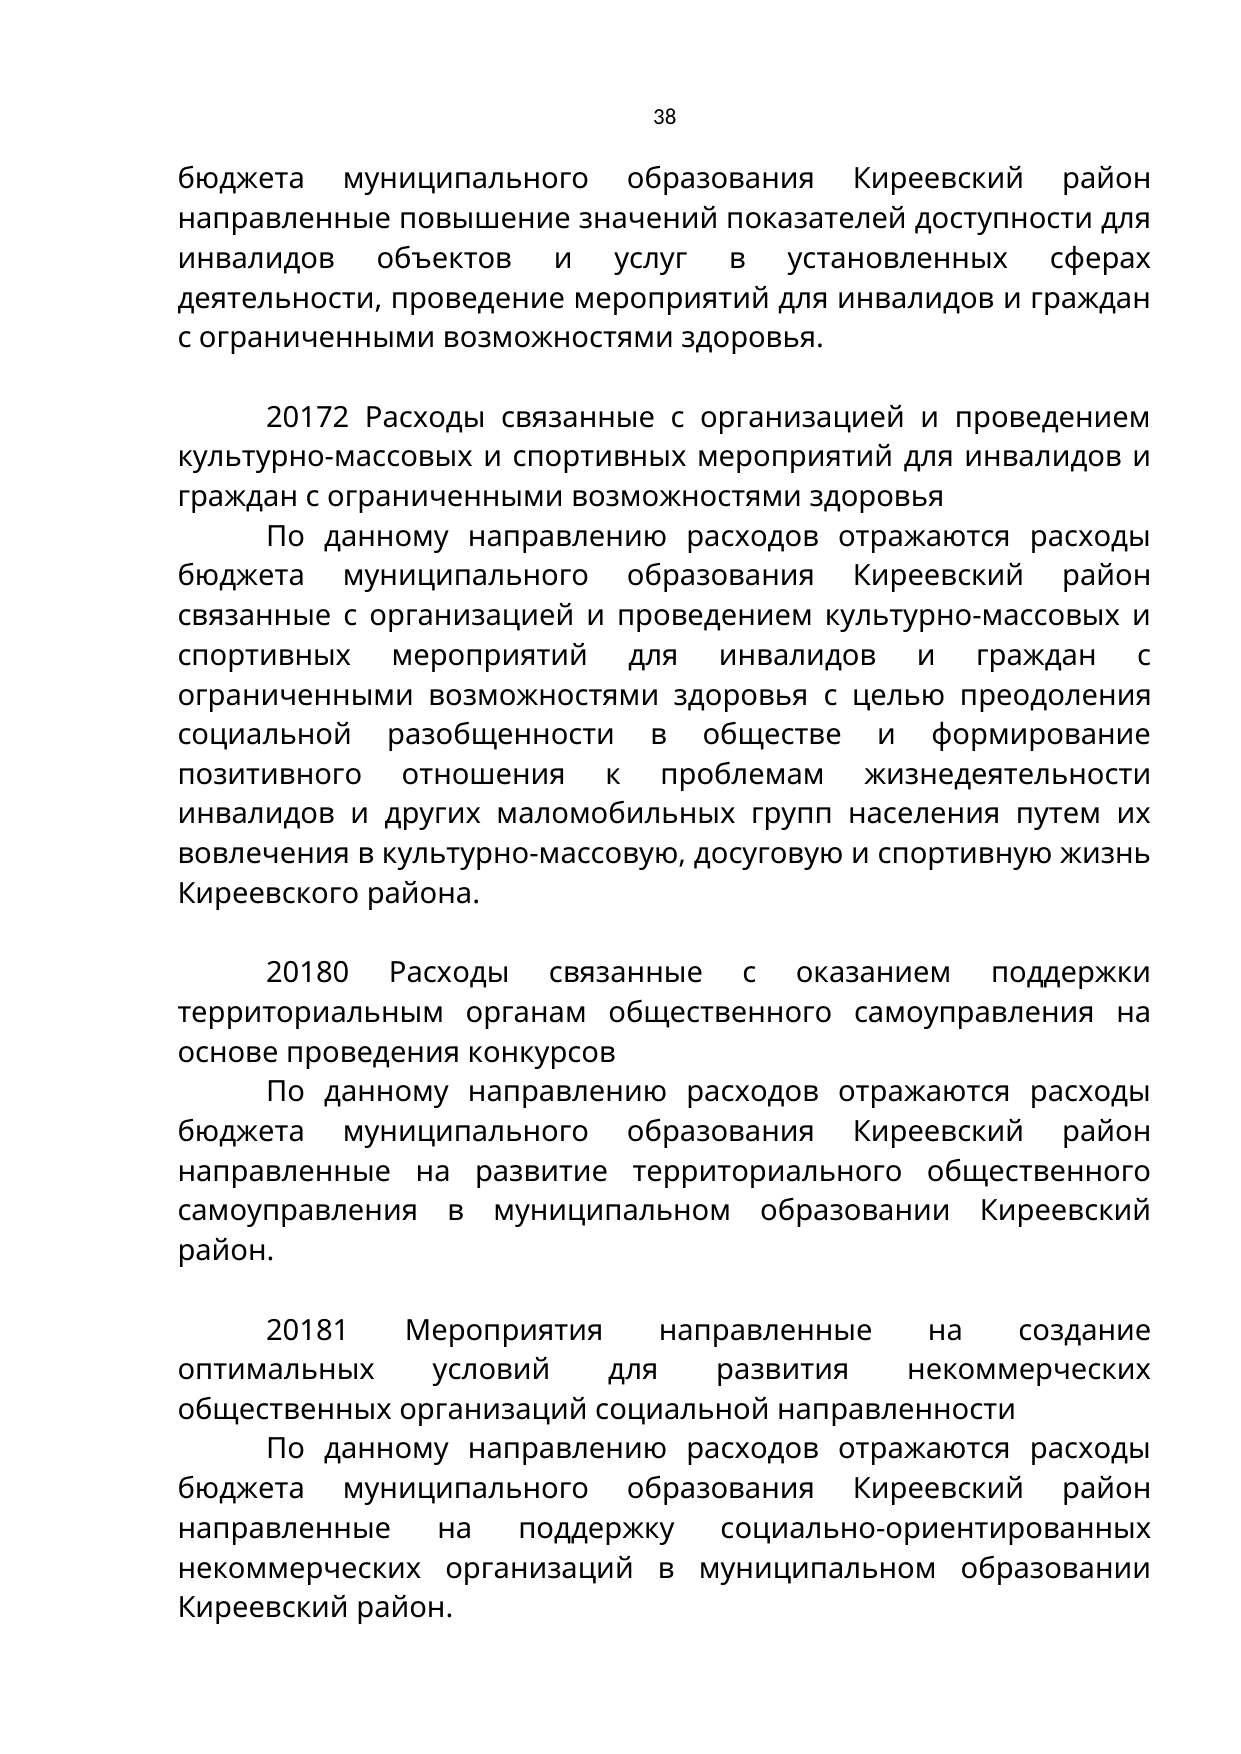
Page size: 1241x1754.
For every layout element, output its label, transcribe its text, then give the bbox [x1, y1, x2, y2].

text 20172 Расходы связанные с организацией и проведением культурно-массовых и спортивных мероприятий для инвалидов и граждан с ограниченными возможностями здоровья [177, 396, 1152, 515]
text 20180 Расходы связанные с оказанием поддержки территориальным органам общественного самоуправления на основе проведения конкурсов [177, 952, 1152, 1071]
text По данному направлению расходов отражаются расходы бюджета муниципального образования Киреевский район связанные с организацией и проведением культурно-массовых и спортивных мероприятий для инвалидов и граждан с ограниченными возможностями здоровья с целью преодоления социальной разобщенности в обществе и формирование позитивного отношения к проблемам жизнедеятельности инвалидов и других маломобильных групп населения путем их вовлечения в культурно-массовую, досуговую и спортивную жизнь Киреевского района. [177, 515, 1152, 912]
text По данному направлению расходов отражаются расходы бюджета муниципального образования Киреевский район направленные на поддержку социально-ориентированных некоммерческих организаций в муниципальном образовании Киреевский район. [177, 1428, 1152, 1626]
text 20181 Мероприятия направленные на создание оптимальных условий для развития некоммерческих общественных организаций социальной направленности [177, 1309, 1152, 1428]
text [177, 158, 1152, 356]
text По данному направлению расходов отражаются расходы бюджета муниципального образования Киреевский район направленные на развитие территориального общественного самоуправления в муниципальном образовании Киреевский район. [177, 1071, 1152, 1269]
